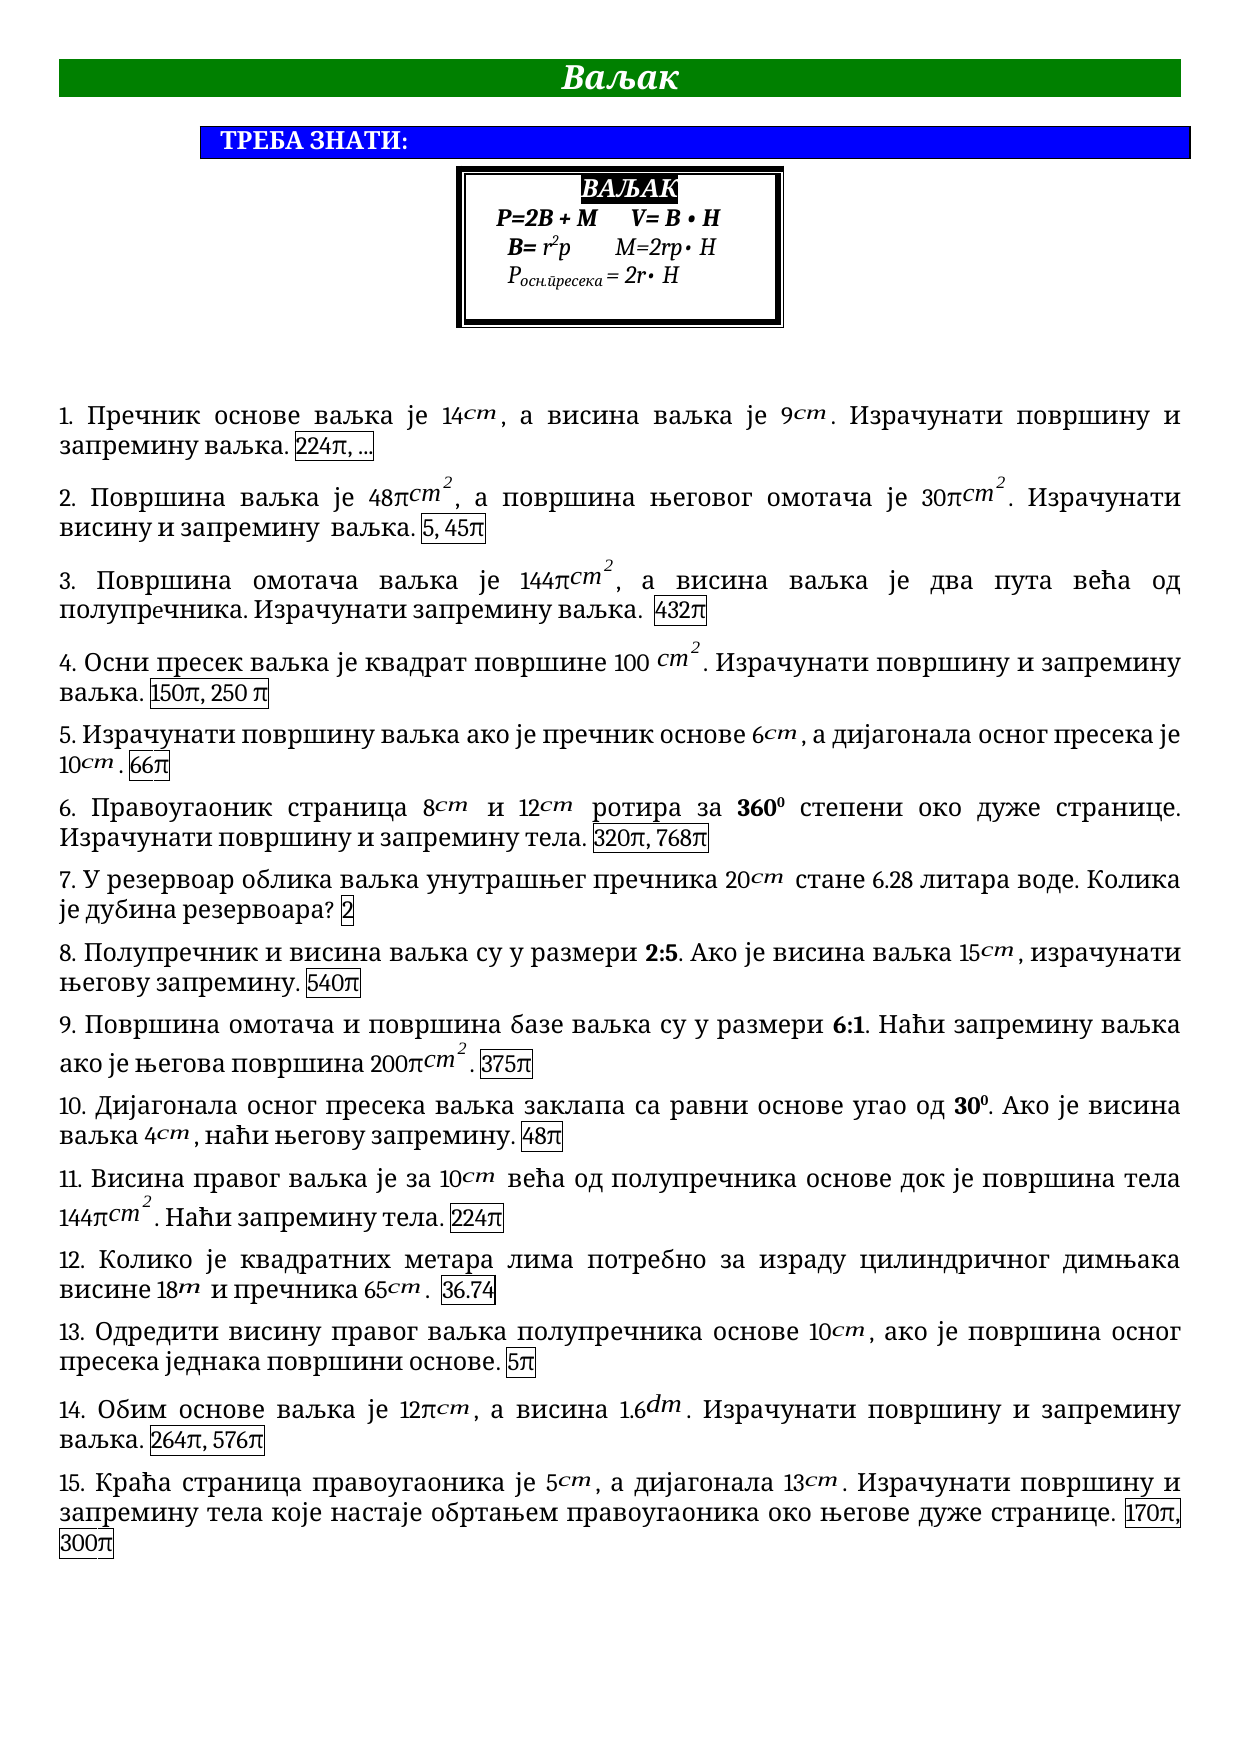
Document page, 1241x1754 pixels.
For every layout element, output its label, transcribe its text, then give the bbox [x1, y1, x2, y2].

text 8. Полупречник и висина ваљка су у размери 2:5. Ако је висина ваљка 15, израчунати његову запремину. 540π [59, 938, 1181, 998]
text 4. Осни пресек ваљка је квадрат површине 100 . Израчунати површину и запремину ваљка. 150π, 250 π [59, 639, 1181, 709]
text 5. Израчунати површину ваљка ако је пречник основе 6, а дијагонала осног пресека је 10. 66π [59, 721, 1181, 781]
text 14. Обим основе ваљка је 12π, а висина 1.6. Израчунати површину и запремину ваљка. 264π, 576π [59, 1390, 1181, 1456]
text 10. Дијагонала осног пресека ваљка заклапа са равни основе угао од 300. Ако је висина ваљка 4, наћи његову запремину. 48π [59, 1092, 1181, 1152]
text 2. Површина ваљка је 48π, а површина његовог омотача је 30π. Израчунати висину и запремину ваљка. 5, 45π [59, 474, 1181, 544]
text 1. Пречник основе ваљка је 14, а висина ваљка је 9. Израчунати површину и запремину ваљка. 224π, ... [59, 402, 1181, 461]
text 15. Краћа страница правоугаоника је 5, а дијагонала 13. Израчунати површину и запремину тела које настаје обртањем правоугаоника око његове дуже странице. 170π, 300π [59, 1468, 1181, 1559]
text 13. Одредити висину правог ваљка полупречника основе 10, ако је површина осног пресека једнака површини основе. 5π [59, 1318, 1181, 1378]
text 3. Површина омотача ваљка је 144π, а висина ваљка је два пута већа од полупрeчника. Израчунати запремину ваљка. 432π [59, 556, 1181, 626]
table_header ВАЉАК P=2B + M V= B • H B= r2p M=2rp• H Pосн.пресека = 2r• H [466, 175, 775, 319]
text Ваљак [59, 59, 1181, 97]
text 9. Површина омотача и површина базе ваљка су у размери 6:1. Наћи запремину ваљка ако је његова површина 200π. 375π [59, 1011, 1181, 1079]
text 6. Правоугаоник страница 8 и 12 ротира за 3600 степени око дуже странице. Израчунати површину и запремину тела. 320π, 768π [59, 793, 1181, 853]
text ТРЕБА ЗНАТИ: [201, 127, 1189, 158]
text 12. Колико је квадратних метара лима потребно за израду цилиндричног димњака висине 18 и пречника 65. 36.74 [59, 1246, 1181, 1305]
text 7. У резервоар облика ваљка унутрашњег пречника 20 стане 6.28 литара воде. Колика је дубина резервоара? 2 [59, 866, 1181, 926]
text 11. Висина правог ваљка је за 10 већа од полупречника основе док је површина тела 144π. Наћи запремину тела. 224π [59, 1164, 1181, 1233]
